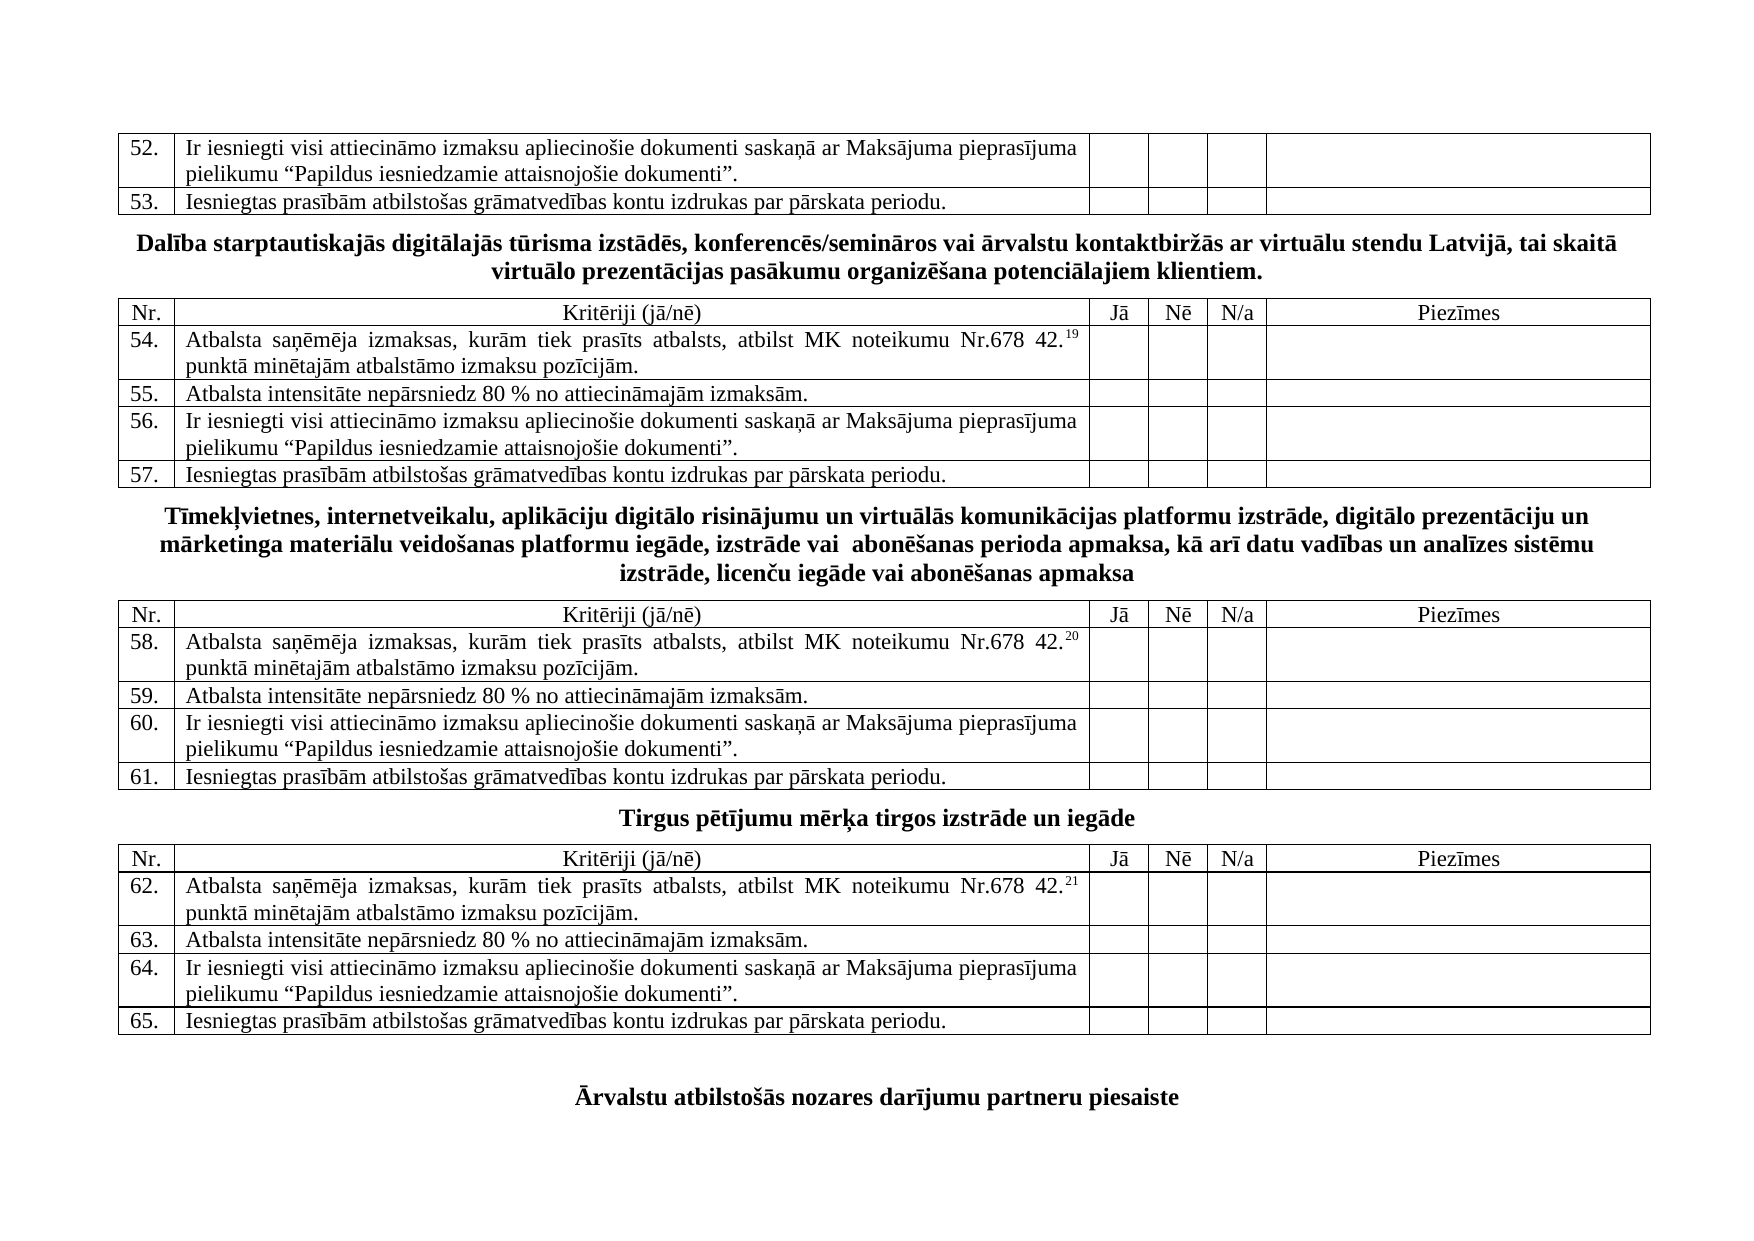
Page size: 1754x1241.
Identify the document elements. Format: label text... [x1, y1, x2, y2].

table_cell 56. [119, 407, 174, 460]
table_cell [1208, 763, 1266, 789]
table_cell [1149, 709, 1207, 762]
table_cell [1149, 926, 1207, 953]
table_cell [1208, 628, 1266, 681]
table_cell [1208, 873, 1266, 925]
table_cell [1090, 407, 1148, 460]
table_cell [1090, 682, 1148, 708]
table_cell 62. [119, 873, 174, 925]
table_cell [1267, 763, 1650, 789]
table_cell 59. [119, 682, 174, 708]
text Ārvalstu atbilstošās nozares darījumu partneru piesaiste [118, 1082, 1636, 1111]
table_cell Atbalsta intensitāte nepārsniedz 80 % no attiecināmajām izmaksām. [175, 380, 1089, 406]
table_header Piezīmes [1267, 601, 1650, 627]
table_cell [1149, 763, 1207, 789]
table_cell [1149, 407, 1207, 460]
table_cell [1149, 188, 1207, 214]
table_cell 54. [119, 326, 174, 379]
table_cell 53. [119, 188, 174, 214]
table_header Piezīmes [1267, 845, 1650, 871]
table_cell [1149, 134, 1207, 187]
table_cell 60. [119, 709, 174, 762]
table_cell [1267, 407, 1650, 460]
table_cell [1090, 134, 1148, 187]
table_header Nr. [119, 845, 174, 871]
table_cell [1267, 873, 1650, 925]
table_cell [1090, 926, 1148, 953]
table_cell 58. [119, 628, 174, 681]
table_cell [1090, 1008, 1148, 1034]
table_cell [1149, 628, 1207, 681]
table_cell [1267, 326, 1650, 379]
table_cell [1090, 380, 1148, 406]
table_cell [1267, 188, 1650, 214]
table_cell [1208, 954, 1266, 1006]
table_header Kritēriji (jā/nē) [175, 845, 1089, 871]
table_header Nē [1149, 845, 1207, 871]
table_cell [1090, 709, 1148, 762]
table_cell [1208, 188, 1266, 214]
table_cell [1090, 188, 1148, 214]
table_cell Iesniegtas prasībām atbilstošas grāmatvedības kontu izdrukas par pārskata periodu. [175, 188, 1089, 214]
table_cell [1090, 628, 1148, 681]
table_cell [1208, 380, 1266, 406]
table_cell Iesniegtas prasībām atbilstošas grāmatvedības kontu izdrukas par pārskata periodu. [175, 1008, 1089, 1034]
table_cell 52. [119, 134, 174, 187]
table_cell [1267, 461, 1650, 487]
table_cell [1090, 954, 1148, 1006]
table_header Nē [1149, 299, 1207, 325]
table_header Nē [1149, 601, 1207, 627]
table_cell [1090, 763, 1148, 789]
table_header Kritēriji (jā/nē) [175, 601, 1089, 627]
table_cell Iesniegtas prasībām atbilstošas grāmatvedības kontu izdrukas par pārskata periodu. [175, 763, 1089, 789]
table_header N/a [1208, 601, 1266, 627]
table_cell Atbalsta saņēmēja izmaksas, kurām tiek prasīts atbalsts, atbilst MK noteikumu Nr.678 42.20 punktā minētajām atbalstāmo izmaksu pozīcijām. [175, 628, 1089, 681]
table_cell [1090, 873, 1148, 925]
table_header Jā [1090, 299, 1148, 325]
table_cell Atbalsta saņēmēja izmaksas, kurām tiek prasīts atbalsts, atbilst MK noteikumu Nr.678 42.21 punktā minētajām atbalstāmo izmaksu pozīcijām. [175, 873, 1089, 925]
table_header Kritēriji (jā/nē) [175, 299, 1089, 325]
table_header Jā [1090, 845, 1148, 871]
table_cell [1208, 682, 1266, 708]
table_cell 55. [119, 380, 174, 406]
table_header Nr. [119, 601, 174, 627]
table_cell [1090, 461, 1148, 487]
table_cell [1149, 461, 1207, 487]
table_cell 64. [119, 954, 174, 1006]
text Tīmekļvietnes, internetveikalu, aplikāciju digitālo risinājumu un virtuālās komunikācijas platformu izstrāde, digitālo prezentāciju un mārketinga materiālu veidošanas platformu iegāde, izstrāde vai abonēšanas perioda apmaksa, kā arī datu vadības un analīzes sistēmu izstrāde, licenču iegāde vai abonēšanas apmaksa [118, 501, 1636, 587]
table_cell Iesniegtas prasībām atbilstošas grāmatvedības kontu izdrukas par pārskata periodu. [175, 461, 1089, 487]
table_cell 65. [119, 1008, 174, 1034]
table_cell [1267, 682, 1650, 708]
table_cell [1267, 628, 1650, 681]
table_cell 57. [119, 461, 174, 487]
table_header N/a [1208, 299, 1266, 325]
table_cell Atbalsta intensitāte nepārsniedz 80 % no attiecināmajām izmaksām. [175, 682, 1089, 708]
table_cell [1208, 407, 1266, 460]
table_header N/a [1208, 845, 1266, 871]
table_cell Atbalsta intensitāte nepārsniedz 80 % no attiecināmajām izmaksām. [175, 926, 1089, 953]
table_cell [1208, 709, 1266, 762]
table_cell [1090, 326, 1148, 379]
table_cell [1149, 326, 1207, 379]
table_cell 61. [119, 763, 174, 789]
table_cell [1208, 326, 1266, 379]
table_cell [1267, 954, 1650, 1006]
table_cell [1267, 1008, 1650, 1034]
table_cell Atbalsta saņēmēja izmaksas, kurām tiek prasīts atbalsts, atbilst MK noteikumu Nr.678 42.19 punktā minētajām atbalstāmo izmaksu pozīcijām. [175, 326, 1089, 379]
table_cell [1149, 1008, 1207, 1034]
table_cell [1149, 380, 1207, 406]
table_cell [1267, 926, 1650, 953]
table_header Nr. [119, 299, 174, 325]
table_cell 63. [119, 926, 174, 953]
table_cell [1267, 709, 1650, 762]
text Dalība starptautiskajās digitālajās tūrisma izstādēs, konferencēs/semināros vai ārvalstu kontaktbiržās ar virtuālu stendu Latvijā, tai skaitā virtuālo prezentācijas pasākumu organizēšana potenciālajiem klientiem. [118, 228, 1636, 285]
table_cell [1267, 380, 1650, 406]
table_cell [1208, 926, 1266, 953]
table_cell [1208, 461, 1266, 487]
text Tirgus pētījumu mērķa tirgos izstrāde un iegāde [118, 803, 1636, 832]
table_header Piezīmes [1267, 299, 1650, 325]
table_cell [1149, 954, 1207, 1006]
table_header Jā [1090, 601, 1148, 627]
table_cell [1149, 682, 1207, 708]
table_cell [1149, 873, 1207, 925]
table_cell [1267, 134, 1650, 187]
table_cell [1208, 1008, 1266, 1034]
table_cell [1208, 134, 1266, 187]
